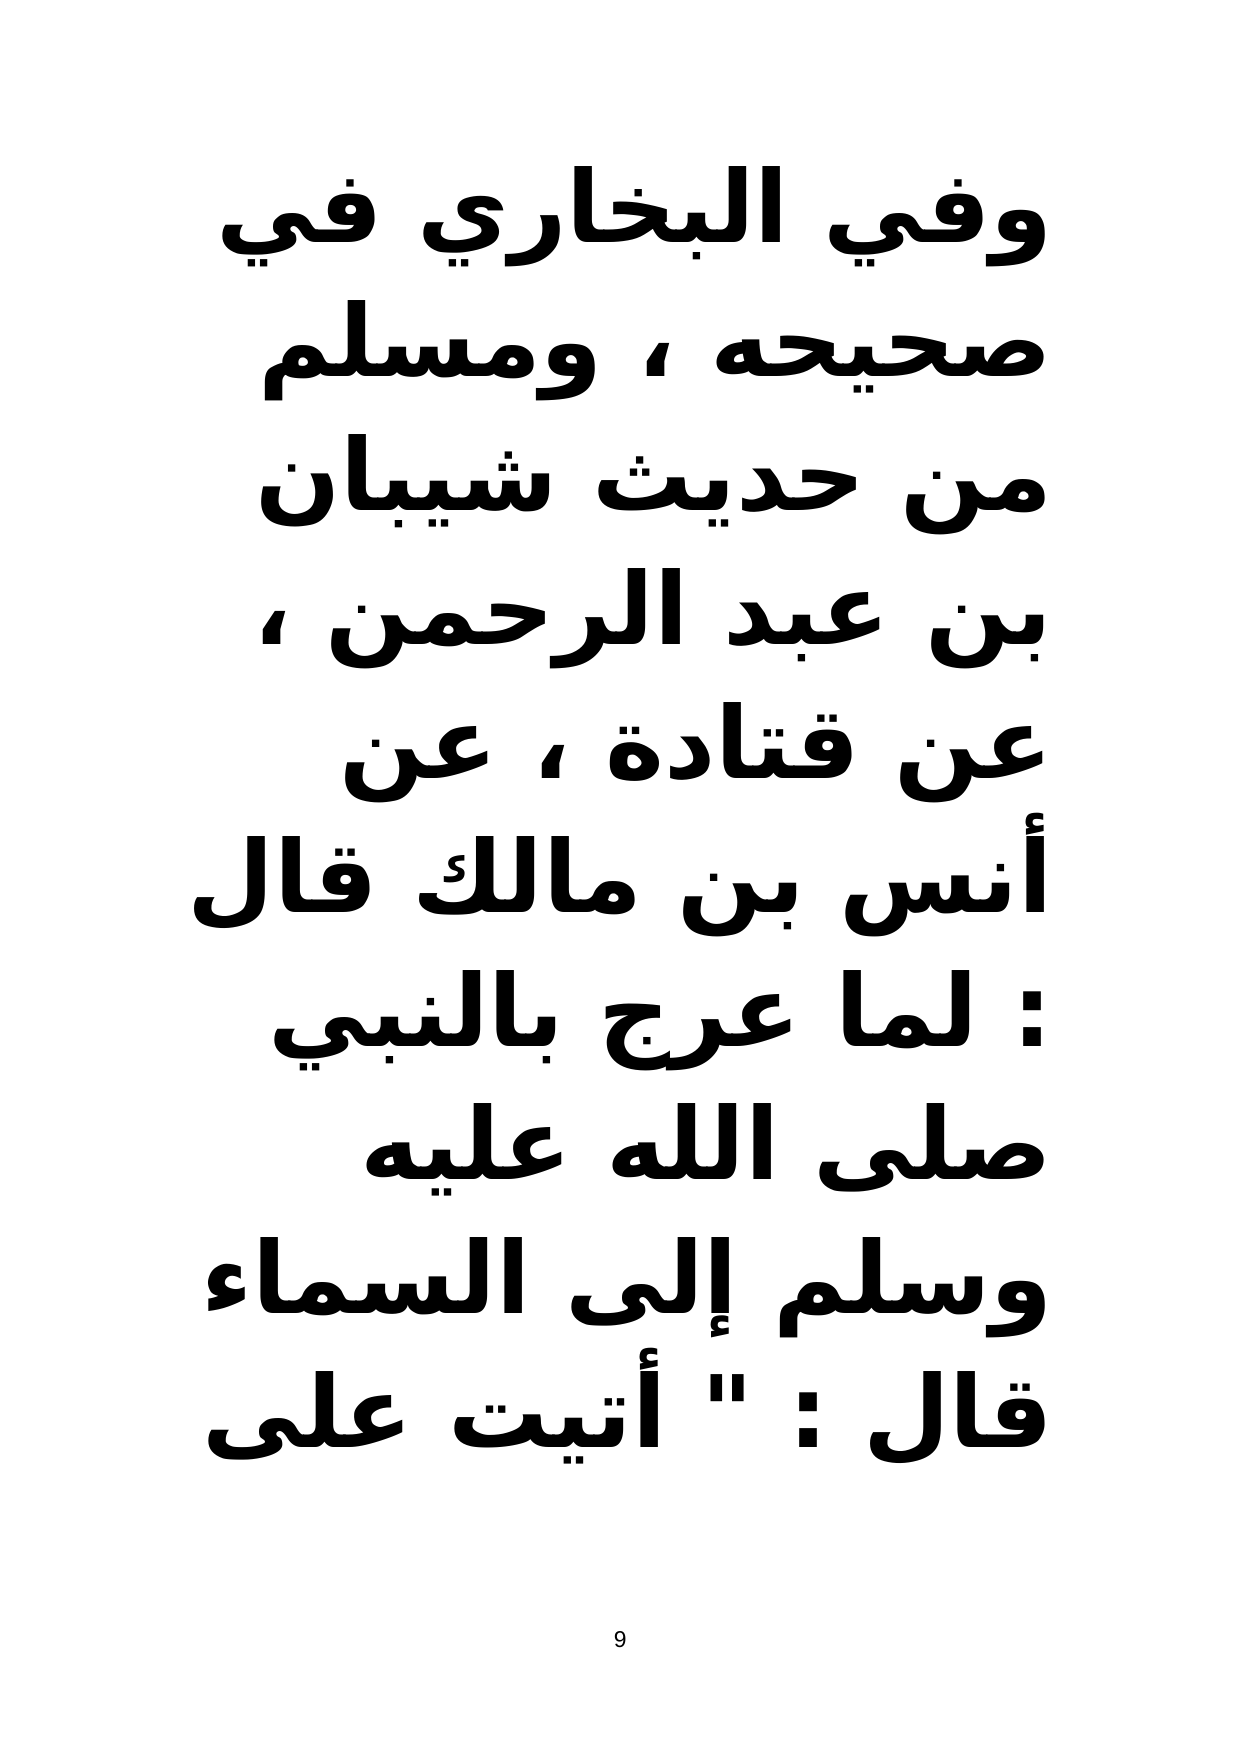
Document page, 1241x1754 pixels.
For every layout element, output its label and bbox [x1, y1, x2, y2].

text [187, 150, 1053, 1471]
